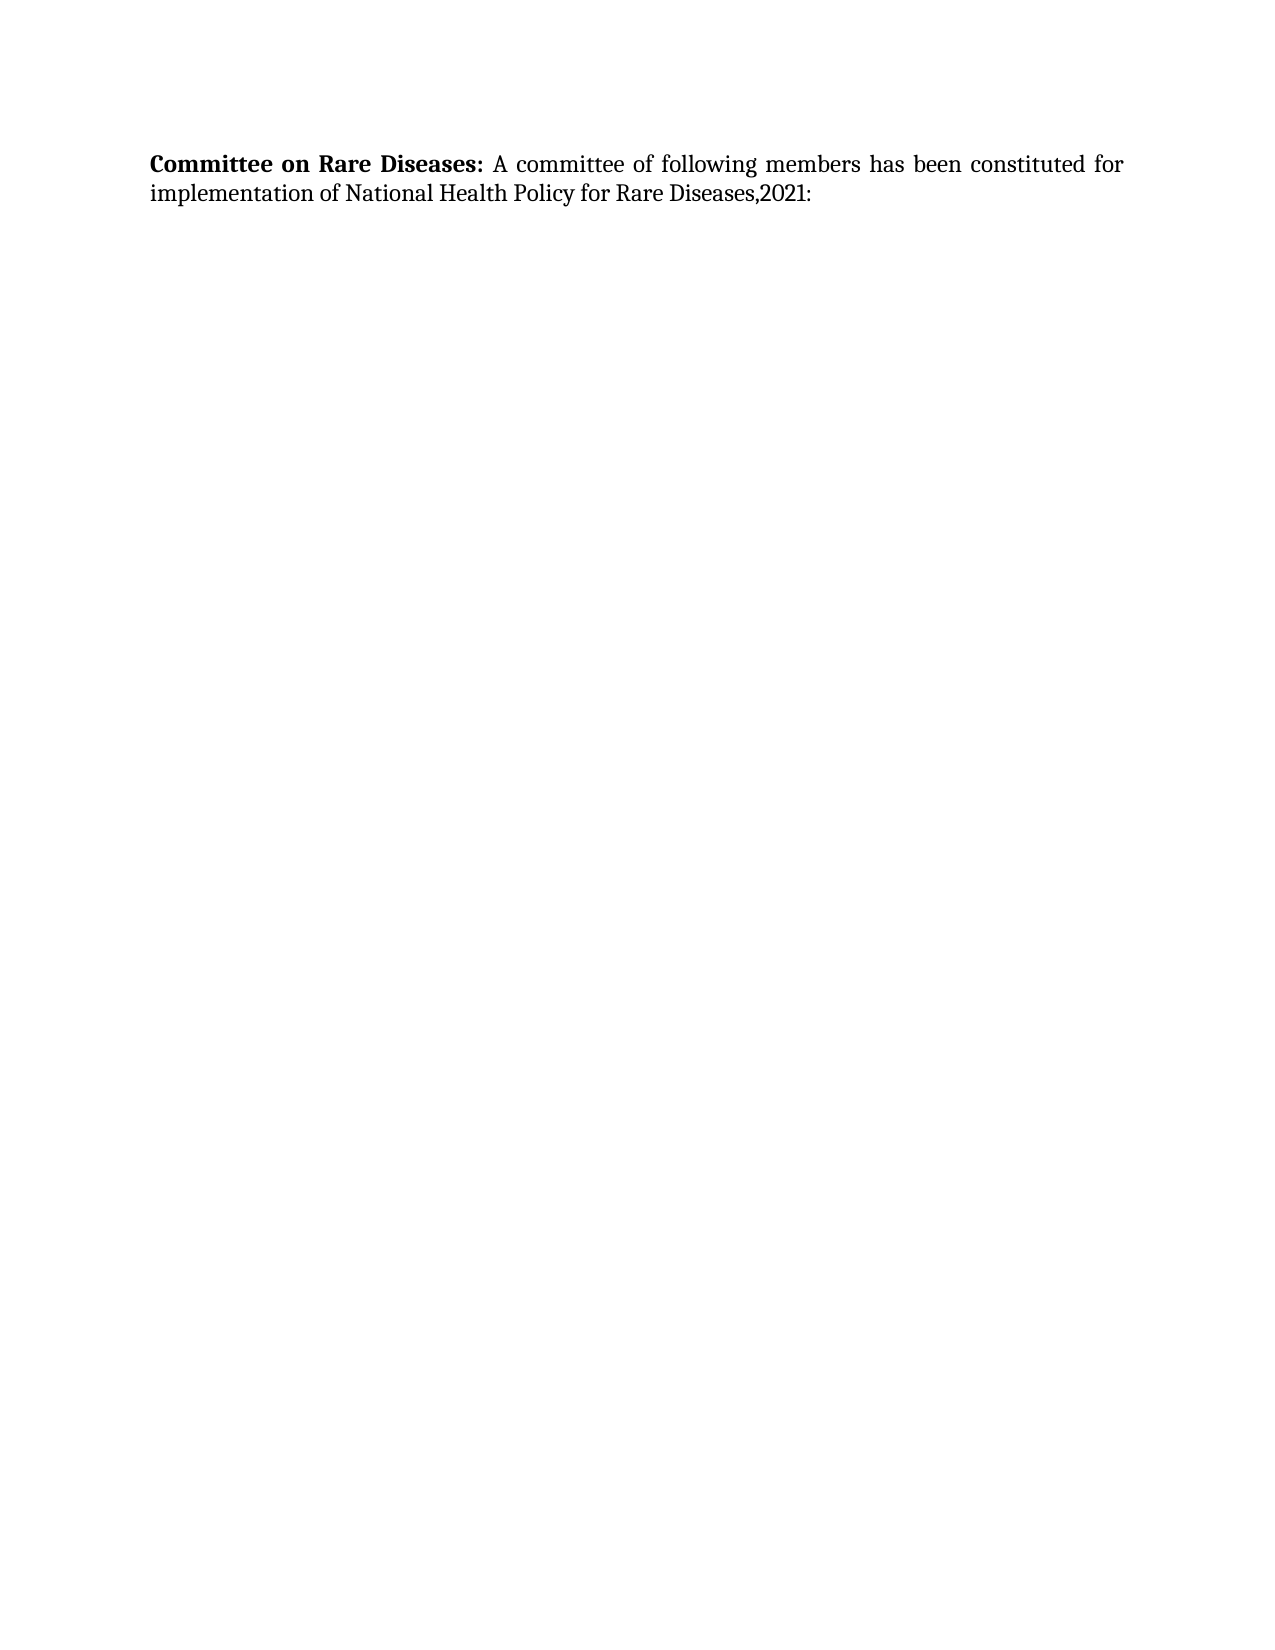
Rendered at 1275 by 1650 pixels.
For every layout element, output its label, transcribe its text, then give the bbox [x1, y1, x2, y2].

text Committee on Rare Diseases: A committee of following members has been constituted for implementation of National Health Policy for Rare Diseases,2021: [150, 150, 1125, 207]
